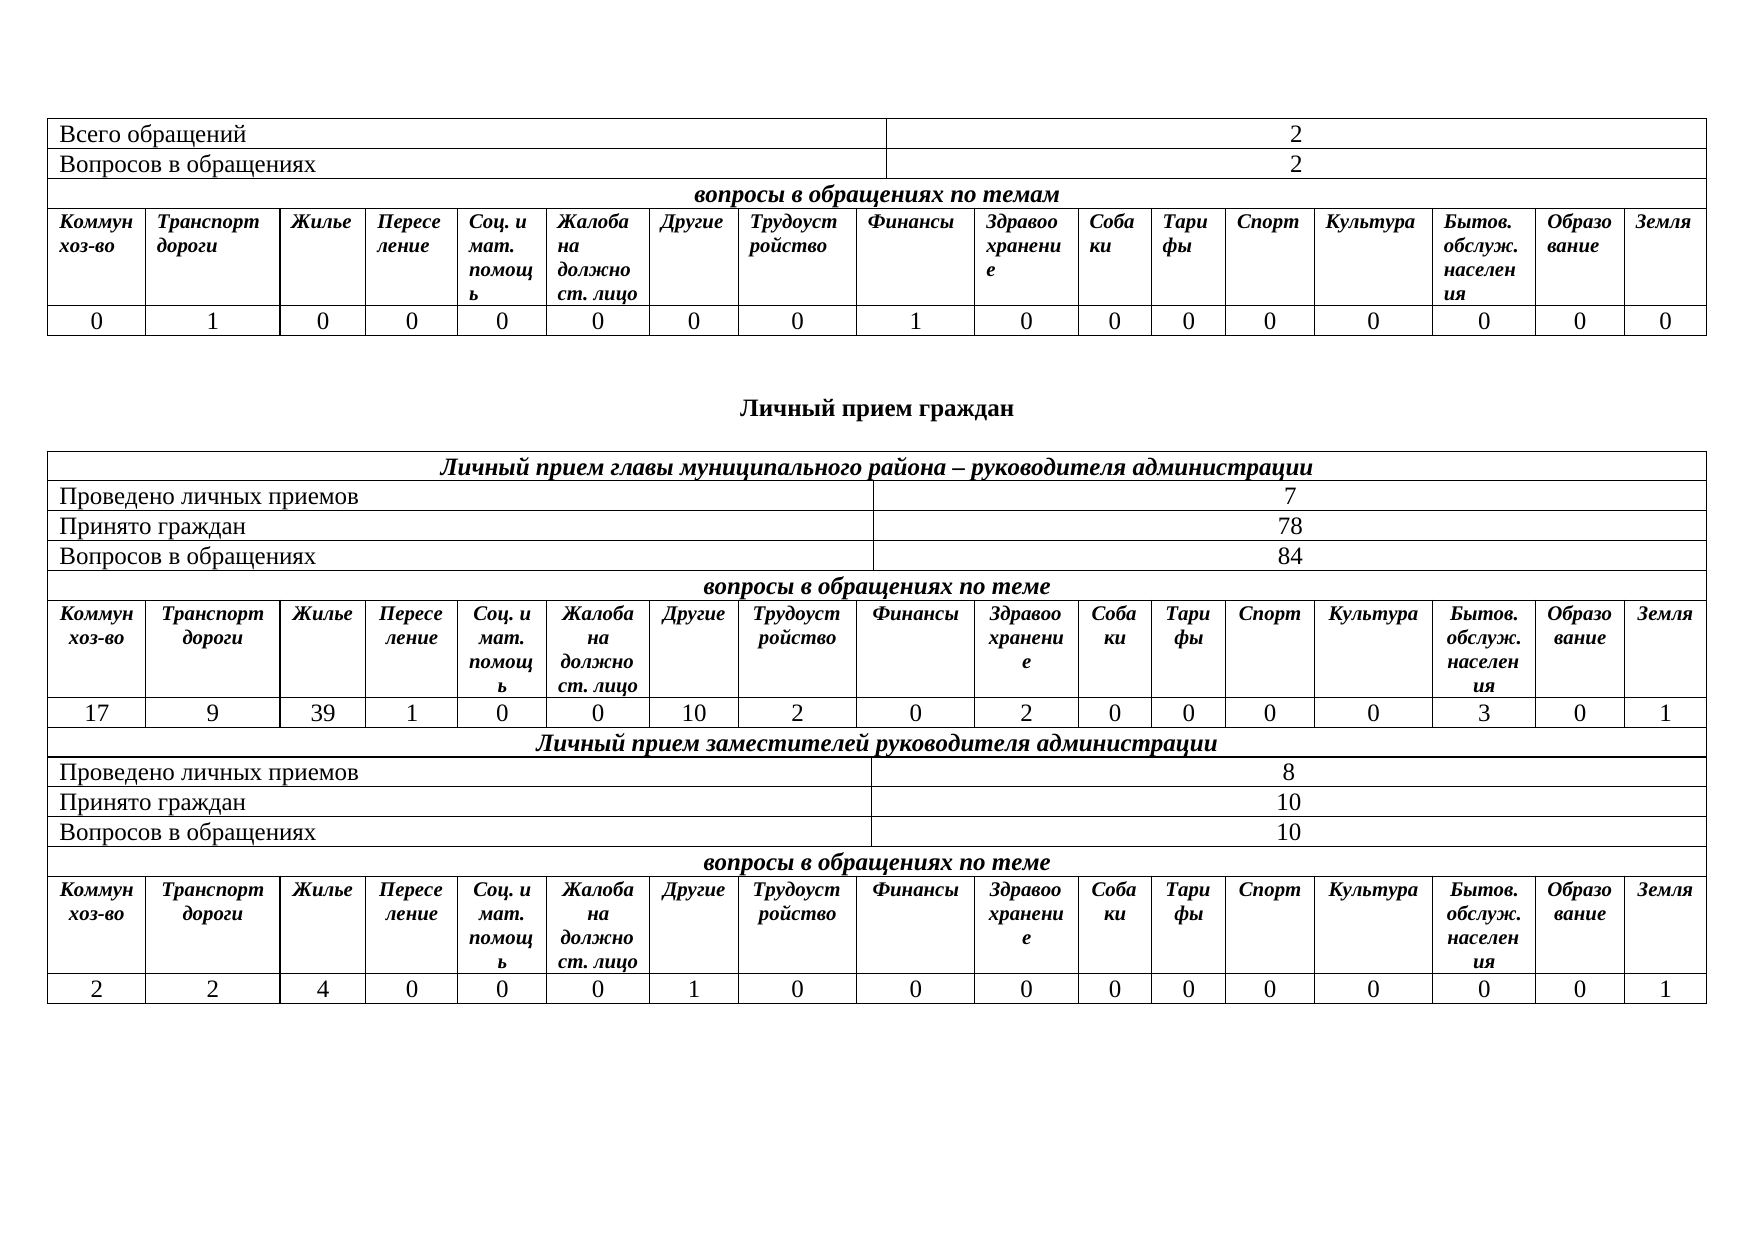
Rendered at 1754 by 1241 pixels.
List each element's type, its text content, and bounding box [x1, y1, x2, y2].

table_cell Финансы [857, 601, 974, 697]
table_cell Соц. и мат. помощь [458, 601, 546, 697]
table_cell Другие [650, 209, 738, 305]
table_cell Коммун хоз-во [48, 601, 145, 697]
table_cell 10 [650, 698, 738, 727]
table_cell Транспорт дороги [146, 209, 279, 305]
table_cell 10 [872, 787, 1706, 816]
table_header Личный прием главы муниципального района – руководителя администрации [48, 452, 1706, 480]
table_cell 2 [887, 149, 1706, 178]
table_cell вопросы в обращениях по теме [48, 847, 1706, 876]
table_cell Коммун хоз-во [48, 877, 145, 973]
table_cell Жалоба на должност. лицо [547, 601, 649, 697]
table_cell 0 [975, 974, 1078, 1003]
table_cell 4 [281, 974, 365, 1003]
table_cell 0 [1152, 306, 1225, 334]
table_cell 2 [887, 119, 1706, 148]
table_cell Здравоохранение [975, 877, 1078, 973]
table_cell Личный прием заместителей руководителя администрации [48, 728, 1706, 756]
table_cell 0 [857, 698, 974, 727]
table_cell 0 [48, 306, 145, 334]
table_cell 1 [146, 306, 279, 334]
table_cell 0 [366, 306, 457, 334]
table_cell 0 [458, 698, 546, 727]
table_cell 0 [366, 974, 457, 1003]
table_cell 0 [1625, 306, 1706, 334]
table_cell Вопросов в обращениях [48, 541, 873, 570]
table_cell Спорт [1226, 877, 1314, 973]
table_cell Принято граждан [48, 787, 871, 816]
table_cell Бытов. обслуж. населения [1433, 209, 1535, 305]
table_cell 8 [872, 758, 1706, 786]
table_cell Культура [1315, 877, 1432, 973]
table_cell Тарифы [1152, 209, 1225, 305]
table_cell Трудоустройство [739, 877, 856, 973]
table_cell Культура [1315, 601, 1432, 697]
table_cell 2 [48, 974, 145, 1003]
table_cell 0 [1079, 974, 1151, 1003]
table_cell Всего обращений [48, 119, 886, 148]
table_cell Тарифы [1152, 877, 1225, 973]
table_cell 2 [975, 698, 1078, 727]
table_cell вопросы в обращениях по темам [48, 179, 1706, 207]
table_cell 17 [48, 698, 145, 727]
table_cell 0 [1315, 306, 1432, 334]
table_cell 0 [547, 306, 649, 334]
table_cell Соц. и мат. помощь [458, 209, 546, 305]
table_cell 9 [146, 698, 279, 727]
table_cell Жалоба на должност. лицо [547, 877, 649, 973]
table_cell 39 [281, 698, 365, 727]
table_cell 0 [458, 306, 546, 334]
table_cell 0 [547, 698, 649, 727]
table_cell 7 [874, 481, 1706, 510]
table_cell Транспорт дороги [146, 601, 279, 697]
table_cell 0 [1079, 698, 1151, 727]
table_cell Жилье [281, 601, 365, 697]
table_cell 0 [1315, 974, 1432, 1003]
text Личный прием граждан [59, 393, 1695, 422]
table_cell Принято граждан [48, 511, 873, 540]
table_cell 0 [1226, 698, 1314, 727]
table_cell 78 [874, 511, 1706, 540]
table_cell 0 [1079, 306, 1151, 334]
table_cell 84 [874, 541, 1706, 570]
table_cell 2 [146, 974, 279, 1003]
table_cell Собаки [1079, 209, 1151, 305]
table_cell Собаки [1079, 601, 1151, 697]
table_cell 0 [1152, 974, 1225, 1003]
table_cell 0 [1433, 974, 1535, 1003]
table_cell 2 [739, 698, 856, 727]
table_cell 1 [650, 974, 738, 1003]
table_cell Другие [650, 877, 738, 973]
table_cell 1 [1625, 974, 1706, 1003]
table_cell Жилье [281, 209, 365, 305]
table_cell 0 [739, 974, 856, 1003]
table_cell Переселение [366, 877, 457, 973]
table_cell 0 [975, 306, 1078, 334]
table_cell Земля [1625, 209, 1706, 305]
table_cell Коммун хоз-во [48, 209, 145, 305]
table_cell Образование [1536, 601, 1624, 697]
table_cell Здравоохранение [975, 209, 1078, 305]
table_cell 0 [1536, 698, 1624, 727]
table_cell 0 [458, 974, 546, 1003]
table_cell 0 [1536, 306, 1624, 334]
table_cell Жалоба на должност. лицо [547, 209, 649, 305]
table_cell Проведено личных приемов [48, 758, 871, 786]
table_cell Финансы [857, 209, 974, 305]
table_cell Бытов. обслуж. населения [1433, 877, 1535, 973]
table_cell Здравоохранение [975, 601, 1078, 697]
table_cell Переселение [366, 601, 457, 697]
table_cell 3 [1433, 698, 1535, 727]
table_cell Проведено личных приемов [48, 481, 873, 510]
table_cell Земля [1625, 877, 1706, 973]
table_cell 0 [547, 974, 649, 1003]
table_cell 1 [857, 306, 974, 334]
table_cell 10 [872, 817, 1706, 846]
table_cell 0 [281, 306, 365, 334]
table_cell 0 [650, 306, 738, 334]
table_cell Спорт [1226, 209, 1314, 305]
table_cell Трудоустройство [739, 601, 856, 697]
table_cell Переселение [366, 209, 457, 305]
table_cell Финансы [857, 877, 974, 973]
table_cell Транспорт дороги [146, 877, 279, 973]
table_cell Образование [1536, 209, 1624, 305]
table_cell Культура [1315, 209, 1432, 305]
table_cell Спорт [1226, 601, 1314, 697]
table_cell Трудоустройство [739, 209, 856, 305]
table_cell 1 [366, 698, 457, 727]
table_cell Тарифы [1152, 601, 1225, 697]
table_cell 0 [1226, 974, 1314, 1003]
table_cell 0 [1536, 974, 1624, 1003]
table_cell Соц. и мат. помощь [458, 877, 546, 973]
table_cell 1 [1625, 698, 1706, 727]
table_cell Образование [1536, 877, 1624, 973]
table_cell Жилье [281, 877, 365, 973]
table_cell Вопросов в обращениях [48, 817, 871, 846]
table_cell 0 [739, 306, 856, 334]
table_cell Вопросов в обращениях [48, 149, 886, 178]
table_cell Другие [650, 601, 738, 697]
table_cell Собаки [1079, 877, 1151, 973]
table_cell Земля [1625, 601, 1706, 697]
table_cell 0 [1226, 306, 1314, 334]
table_cell вопросы в обращениях по теме [48, 571, 1706, 599]
table_cell Бытов. обслуж. населения [1433, 601, 1535, 697]
table_cell 0 [857, 974, 974, 1003]
table_cell 0 [1433, 306, 1535, 334]
table_cell 0 [1152, 698, 1225, 727]
table_cell 0 [1315, 698, 1432, 727]
